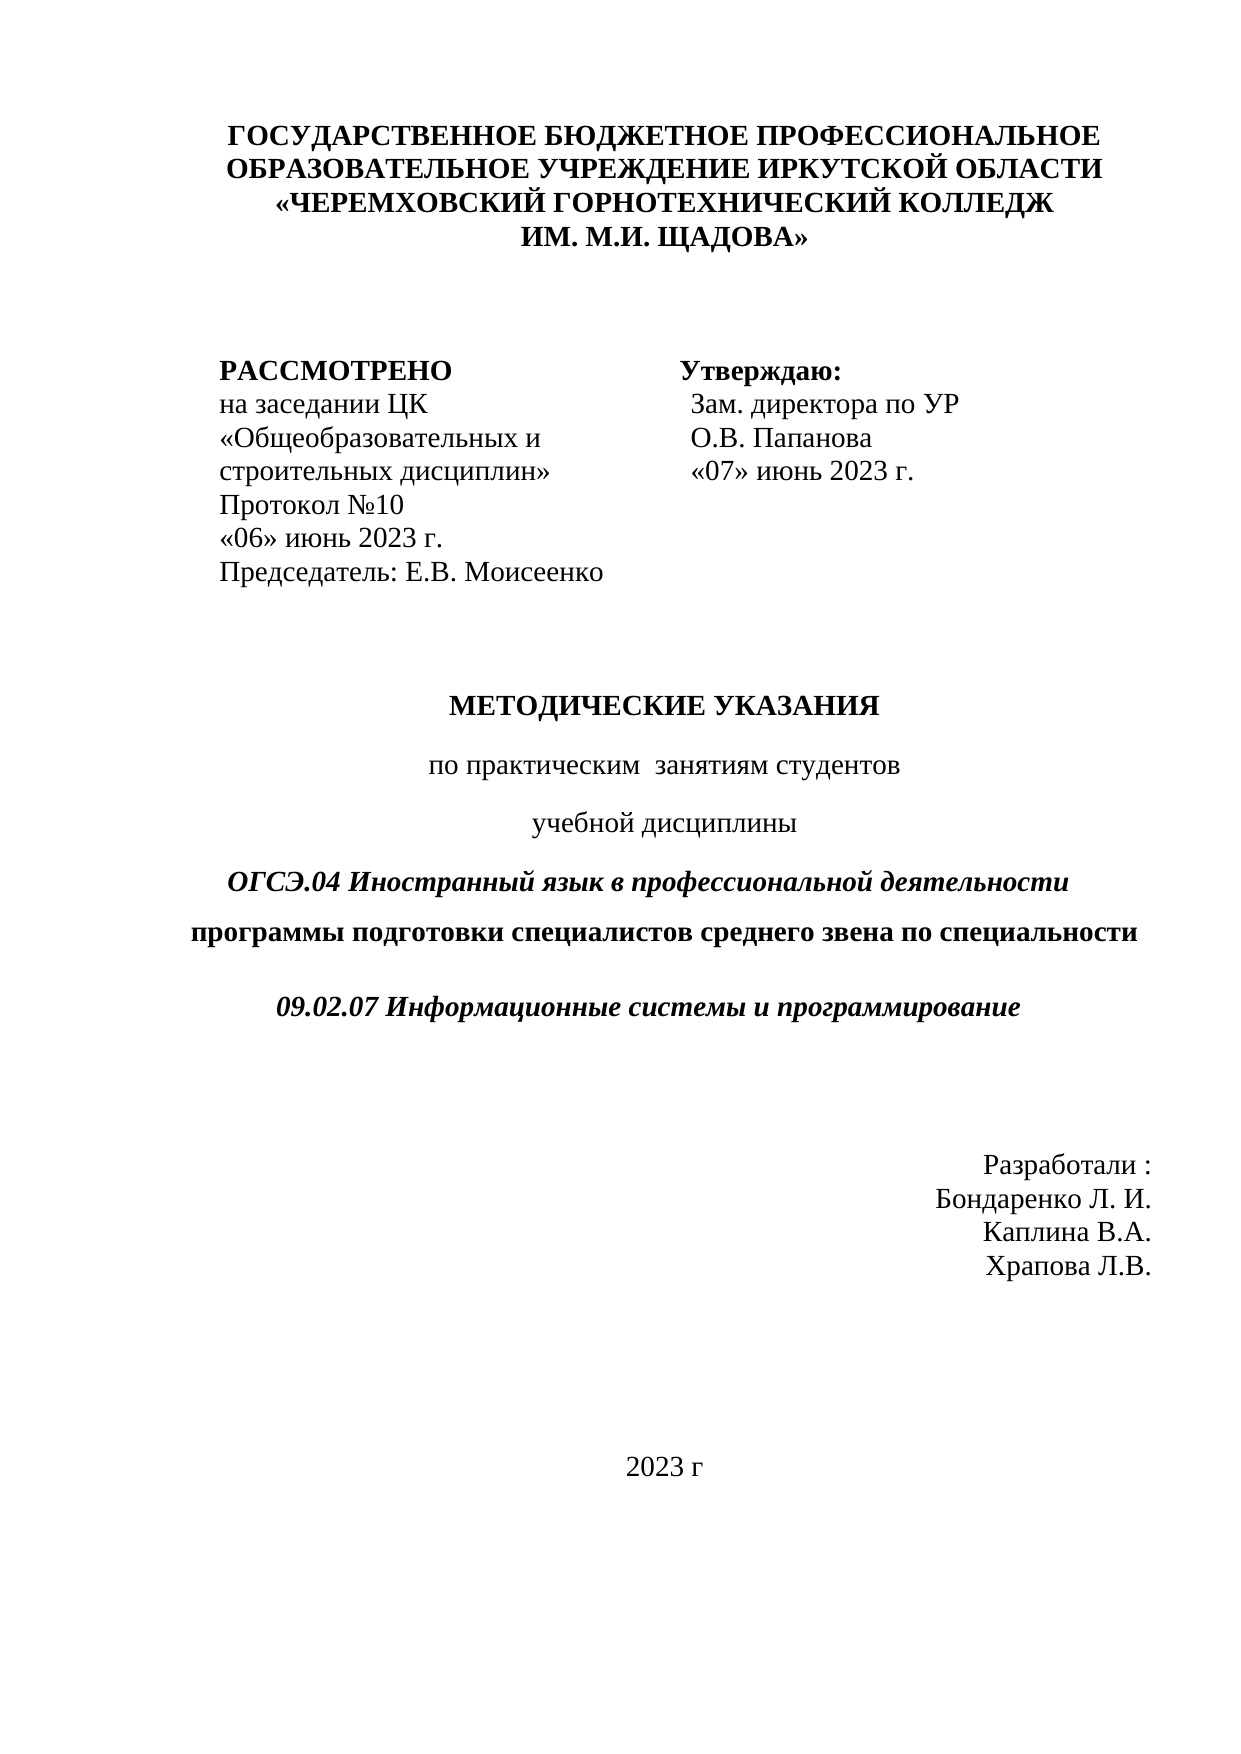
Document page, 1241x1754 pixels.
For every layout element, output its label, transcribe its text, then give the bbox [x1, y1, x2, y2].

text учебной дисциплины [177, 805, 1152, 839]
text ОГСЭ.04 Иностранный язык в профессиональной деятельности [148, 864, 1152, 897]
text ИМ. М.И. ЩАДОВА» [177, 219, 1152, 252]
table_header РАССМОТРЕНО на заседании ЦК «Общеобразовательных и строительных дисциплин» Протокол №10 «06» июнь 2023 г. Председатель: Е.В. Моисеенко [208, 353, 679, 588]
text «ЧЕРЕМХОВСКИЙ ГОРНОТЕХНИЧЕСКИЙ КОЛЛЕДЖ [177, 185, 1152, 219]
text Бондаренко Л. И. [679, 1181, 1152, 1214]
table_header Утверждаю: Зам. директора по УР О.В. Папанова «07» июнь 2023 г. [679, 353, 1137, 588]
text Разработали : [148, 1147, 1152, 1181]
text программы подготовки специалистов среднего звена по специальности [177, 914, 1152, 948]
text 2023 г [177, 1449, 1152, 1483]
text Храпова Л.В. [679, 1248, 1152, 1282]
text Каплина В.А. [679, 1214, 1152, 1248]
text МЕТОДИЧЕСКИЕ УКАЗАНИЯ [177, 688, 1152, 722]
text ГОСУДАРСТВЕННОЕ БЮДЖЕТНОЕ ПРОФЕССИОНАЛЬНОЕ ОБРАЗОВАТЕЛЬНОЕ УЧРЕЖДЕНИЕ ИРКУТСКОЙ ОБЛАСТИ [177, 118, 1152, 185]
text по практическим занятиям студентов [177, 747, 1152, 780]
text 09.02.07 Информационные системы и программирование [148, 989, 1152, 1023]
